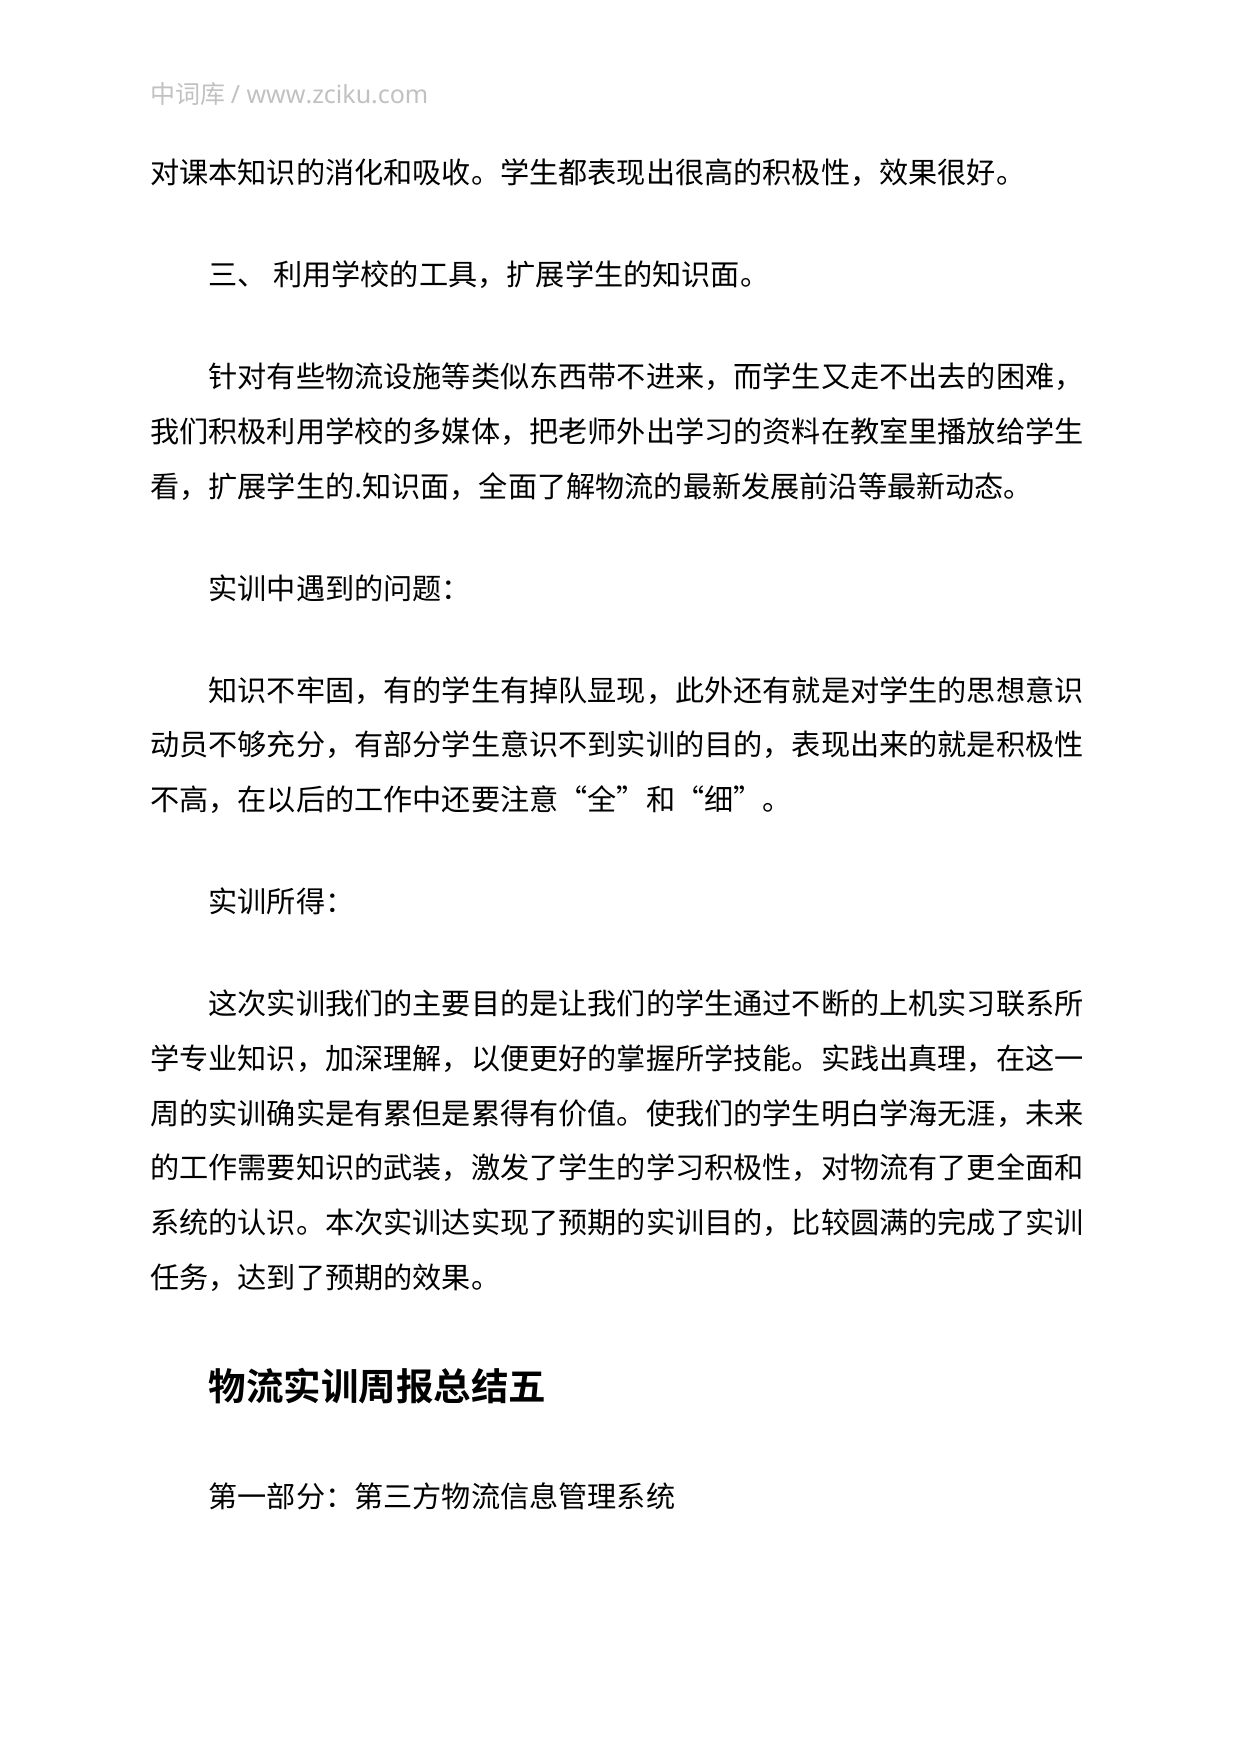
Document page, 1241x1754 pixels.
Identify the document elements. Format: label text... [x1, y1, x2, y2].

text 知识不牢固，有的学生有掉队显现，此外还有就是对学生的思想意识动员不够充分，有部分学生意识不到实训的目的，表现出来的就是积极性不高，在以后的工作中还要注意“全”和“细”。 [150, 667, 1090, 819]
text 第一部分：第三方物流信息管理系统 [150, 1474, 1090, 1516]
text 物流实训周报总结五 [150, 1357, 1090, 1411]
text 针对有些物流设施等类似东西带不进来，而学生又走不出去的困难，我们积极利用学校的多媒体，把老师外出学习的资料在教室里播放给学生看，扩展学生的.知识面，全面了解物流的最新发展前沿等最新动态。 [150, 353, 1090, 506]
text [150, 150, 1090, 192]
text 实训所得： [150, 879, 1090, 921]
text 三、 利用学校的工具，扩展学生的知识面。 [150, 252, 1090, 294]
text 实训中遇到的问题： [150, 565, 1090, 608]
text 这次实训我们的主要目的是让我们的学生通过不断的上机实习联系所学专业知识，加深理解，以便更好的掌握所学技能。实践出真理，在这一周的实训确实是有累但是累得有价值。使我们的学生明白学海无涯，未来的工作需要知识的武装，激发了学生的学习积极性，对物流有了更全面和系统的认识。本次实训达实现了预期的实训目的，比较圆满的完成了实训任务，达到了预期的效果。 [150, 980, 1090, 1297]
